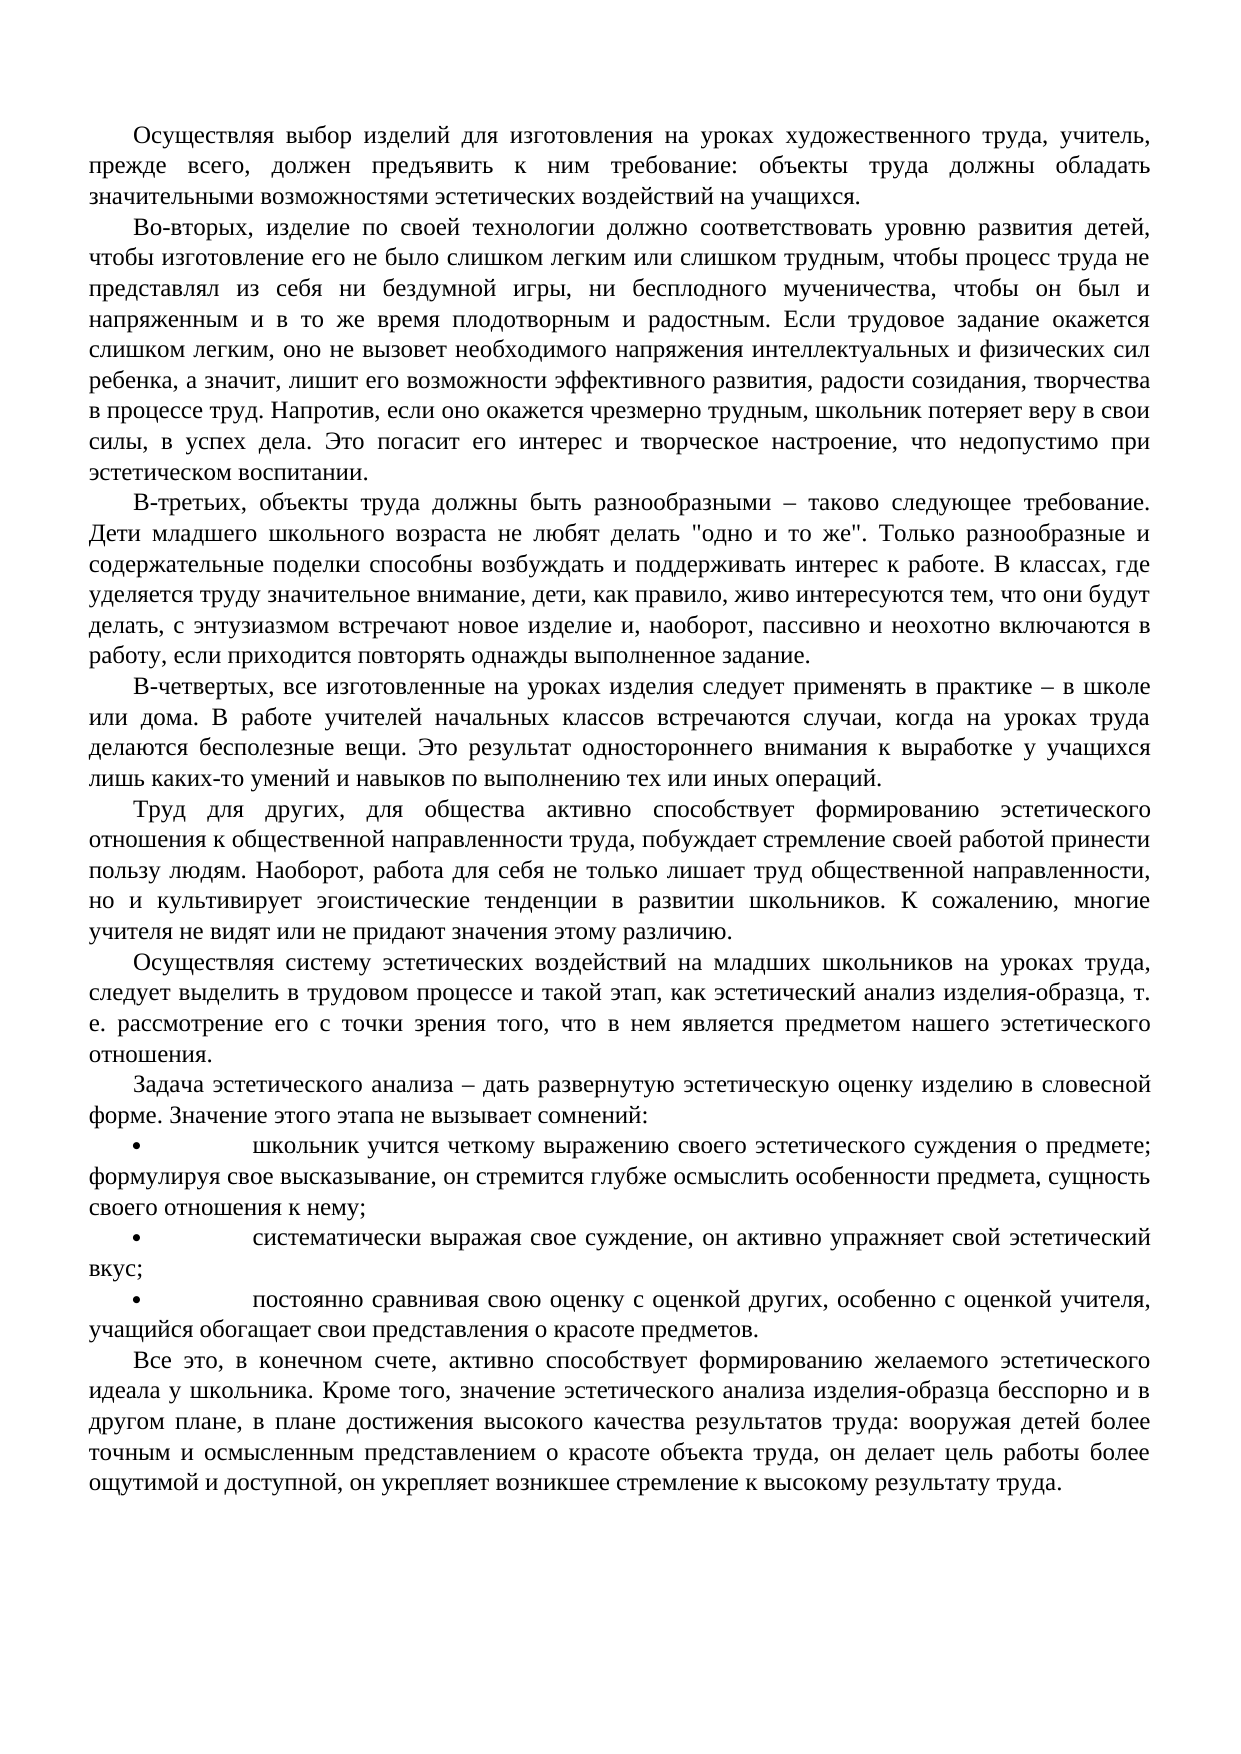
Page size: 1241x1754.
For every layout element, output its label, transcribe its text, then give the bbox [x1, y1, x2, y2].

text Все это, в конечном счете, активно способствует формированию желаемого эстетического идеала у школьника. Кроме того, значение эстетического анализа изделия-образца бесспорно и в другом плане, в плане достижения высокого качества результатов труда: вооружая детей более точным и осмысленным представлением о красоте объекта труда, он делает цель работы более ощутимой и доступной, он укрепляет возникшее стремление к высокому результату труда. [88, 1343, 1152, 1496]
text Труд для других, для общества активно способствует формированию эстетического отношения к общественной направленности труда, побуждает стремление своей работой принести пользу людям. Наоборот, работа для себя не только лишает труд общественной направленности, но и культивирует эгоистические тенденции в развитии школьников. К сожалению, многие учителя не видят или не придают значения этому различию. [88, 792, 1152, 945]
text Задача эстетического анализа – дать развернутую эстетическую оценку изделию в словесной форме. Значение этого этапа не вызывает сомнений: [88, 1067, 1152, 1129]
list школьник учится четкому выражению своего эстетического суждения о предмете; формулируя свое высказывание, он стремится глубже осмыслить особенности предмета, сущность своего отношения к нему; [88, 1129, 1152, 1221]
list постоянно сравнивая свою оценку с оценкой других, особенно с оценкой учителя, учащийся обогащает свои представления о красоте предметов. [88, 1282, 1152, 1343]
list систематически выражая свое суждение, он активно упражняет свой эстетический вкус; [88, 1221, 1152, 1282]
text В-третьих, объекты труда должны быть разнообразными – таково следующее требование. Дети младшего школьного возраста не любят делать "одно и то же". Только разнообразные и содержательные поделки способны возбуждать и поддерживать интерес к работе. В классах, где уделяется труду значительное внимание, дети, как правило, живо интересуются тем, что они будут делать, с энтузиазмом встречают новое изделие и, наоборот, пассивно и неохотно включаются в работу, если приходится повторять однажды выполненное задание. [88, 486, 1152, 669]
text Осуществляя систему эстетических воздействий на младших школьников на уроках труда, следует выделить в трудовом процессе и такой этап, как эстетический анализ изделия-образца, т. е. рассмотрение его с точки зрения того, что в нем является предметом нашего эстетического отношения. [88, 945, 1152, 1067]
text Во-вторых, изделие по своей технологии должно соответствовать уровню развития детей, чтобы изготовление его не было слишком легким или слишком трудным, чтобы процесс труда не представлял из себя ни бездумной игры, ни бесплодного мученичества, чтобы он был и напряженным и в то же время плодотворным и радостным. Если трудовое задание окажется слишком легким, оно не вызовет необходимого напряжения интеллектуальных и физических сил ребенка, а значит, лишит его возможности эффективного развития, радости созидания, творчества в процессе труд. Напротив, если оно окажется чрезмерно трудным, школьник потеряет веру в свои силы, в успех дела. Это погасит его интерес и творческое настроение, что недопустимо при эстетическом воспитании. [88, 210, 1152, 486]
text Осуществляя выбор изделий для изготовления на уроках художественного труда, учитель, прежде всего, должен предъявить к ним требование: объекты труда должны обладать значительными возможностями эстетических воздействий на учащихся. [88, 118, 1152, 210]
text В-четвертых, все изготовленные на уроках изделия следует применять в практике – в школе или дома. В работе учителей начальных классов встречаются случаи, когда на уроках труда делаются бесполезные вещи. Это результат одностороннего внимания к выработке у учащихся лишь каких-то умений и навыков по выполнению тех или иных операций. [88, 669, 1152, 792]
